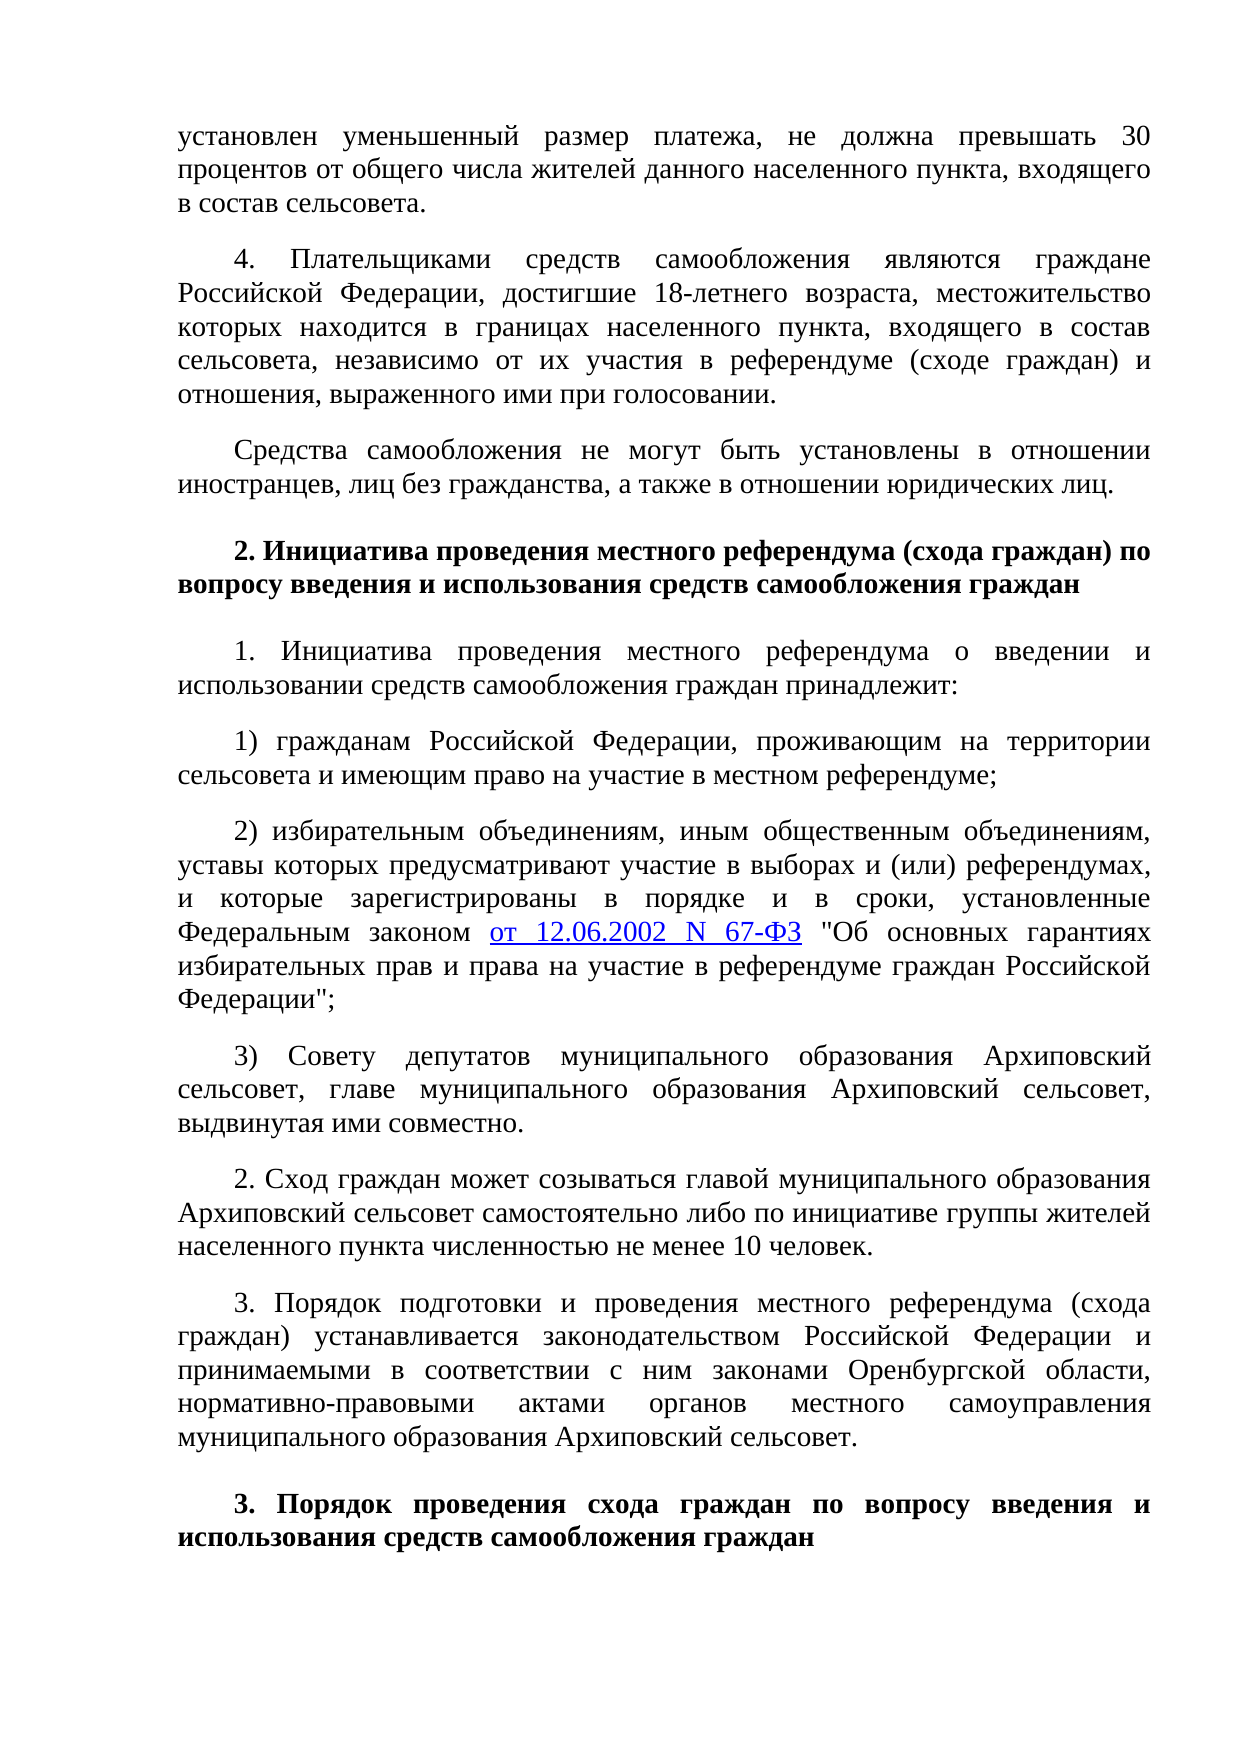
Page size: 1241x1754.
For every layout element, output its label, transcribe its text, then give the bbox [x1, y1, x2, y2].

text 4. Плательщиками средств самообложения являются граждане Российской Федерации, достигшие 18-летнего возраста, местожительство которых находится в границах населенного пункта, входящего в состав сельсовета, независимо от их участия в референдуме (сходе граждан) и отношения, выраженного ими при голосовании. [177, 242, 1152, 409]
text 3. Порядок подготовки и проведения местного референдума (схода граждан) устанавливается законодательством Российской Федерации и принимаемыми в соответствии с ним законами Оренбургской области, нормативно-правовыми актами органов местного самоуправления муниципального образования Архиповский сельсовет. [177, 1285, 1152, 1452]
text 1. Инициатива проведения местного референдума о введении и использовании средств самообложения граждан принадлежит: [177, 633, 1152, 701]
text 1) гражданам Российской Федерации, проживающим на территории сельсовета и имеющим право на участие в местном референдуме; [177, 723, 1152, 791]
text 2. Инициатива проведения местного референдума (схода граждан) по вопросу введения и использования средств самообложения граждан [177, 533, 1152, 600]
text 2. Сход граждан может созываться главой муниципального образования Архиповский сельсовет самостоятельно либо по инициативе группы жителей населенного пункта численностью не менее 10 человек. [177, 1161, 1152, 1262]
text 2) избирательным объединениям, иным общественным объединениям, уставы которых предусматривают участие в выборах и (или) референдумах, и которые зарегистрированы в порядке и в сроки, установленные Федеральным законом от 12.06.2002 N 67-ФЗ "Об основных гарантиях избирательных прав и права на участие в референдуме граждан Российской Федерации"; [177, 813, 1152, 1015]
text 3. Порядок проведения схода граждан по вопросу введения и использования средств самообложения граждан [177, 1486, 1152, 1553]
text 3) Совету депутатов муниципального образования Архиповский сельсовет, главе муниципального образования Архиповский сельсовет, выдвинутая ими совместно. [177, 1038, 1152, 1138]
text Средства самообложения не могут быть установлены в отношении иностранцев, лиц без гражданства, а также в отношении юридических лиц. [177, 432, 1152, 499]
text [177, 118, 1152, 219]
